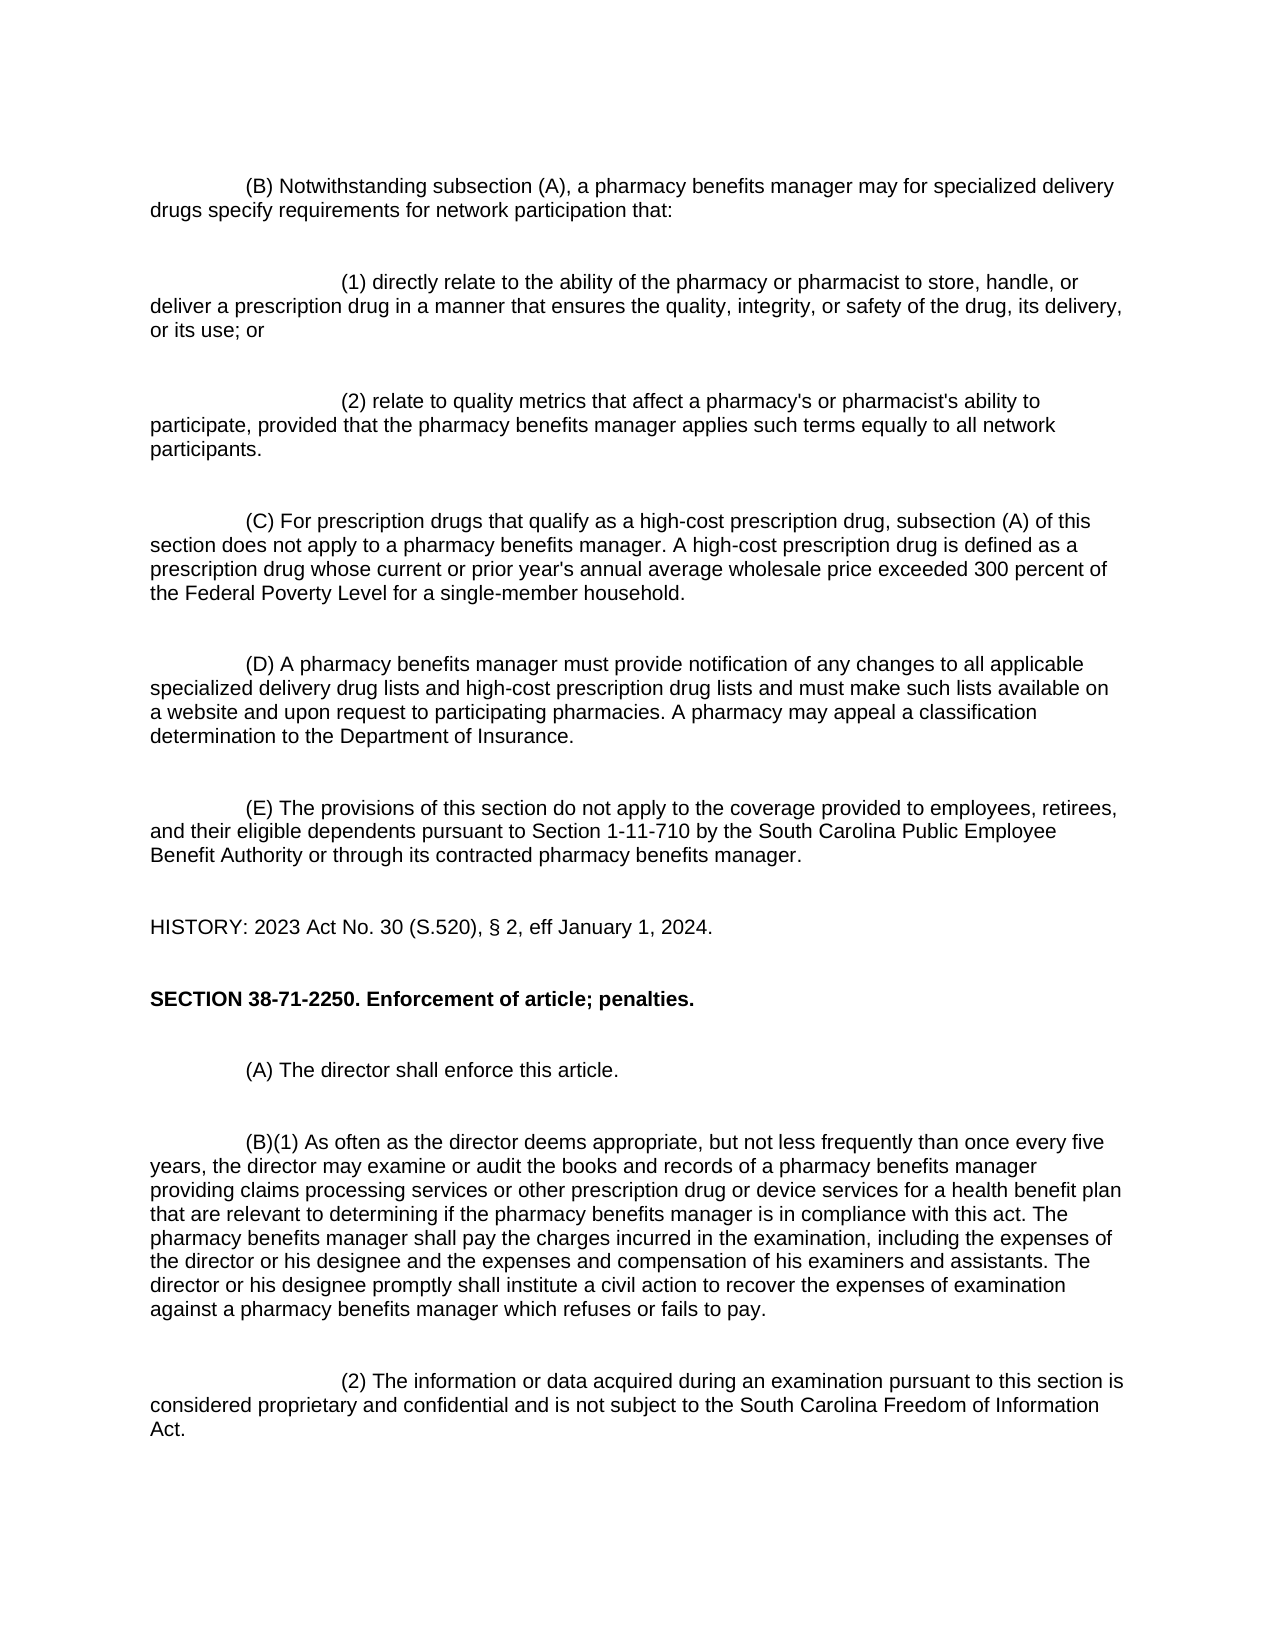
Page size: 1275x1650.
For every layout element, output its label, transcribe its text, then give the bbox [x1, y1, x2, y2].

text (1) directly relate to the ability of the pharmacy or pharmacist to store, handle, or deliver a prescription drug in a manner that ensures the quality, integrity, or safety of the drug, its delivery, or its use; or [150, 269, 1125, 365]
text (B) Notwithstanding subsection (A), a pharmacy benefits manager may for specialized delivery drugs specify requirements for network participation that: [150, 174, 1125, 246]
text (C) For prescription drugs that qualify as a high-cost prescription drug, subsection (A) of this section does not apply to a pharmacy benefits manager. A high-cost prescription drug is defined as a prescription drug whose current or prior year's annual average wholesale price exceeded 300 percent of the Federal Poverty Level for a single-member household. [150, 508, 1125, 628]
text (B)(1) As often as the director deems appropriate, but not less frequently than once every five years, the director may examine or audit the books and records of a pharmacy benefits manager providing claims processing services or other prescription drug or device services for a health benefit plan that are relevant to determining if the pharmacy benefits manager is in compliance with this act. The pharmacy benefits manager shall pay the charges incurred in the examination, including the expenses of the director or his designee and the expenses and compensation of his examiners and assistants. The director or his designee promptly shall institute a civil action to recover the expenses of examination against a pharmacy benefits manager which refuses or fails to pay. [150, 1129, 1125, 1345]
text (D) A pharmacy benefits manager must provide notification of any changes to all applicable specialized delivery drug lists and high-cost prescription drug lists and must make such lists available on a website and upon request to participating pharmacies. A pharmacy may appeal a classification determination to the Department of Insurance. [150, 652, 1125, 771]
text SECTION 38-71-2250. Enforcement of article; penalties. [150, 986, 1125, 1034]
text (E) The provisions of this section do not apply to the coverage provided to employees, retirees, and their eligible dependents pursuant to Section 1-11-710 by the South Carolina Public Employee Benefit Authority or through its contracted pharmacy benefits manager. [150, 795, 1125, 891]
text (A) The director shall enforce this article. [150, 1058, 1125, 1106]
text (2) relate to quality metrics that affect a pharmacy's or pharmacist's ability to participate, provided that the pharmacy benefits manager applies such terms equally to all network participants. [150, 389, 1125, 484]
text HISTORY: 2023 Act No. 30 (S.520), § 2, eff January 1, 2024. [150, 915, 1125, 962]
text (2) The information or data acquired during an examination pursuant to this section is considered proprietary and confidential and is not subject to the South Carolina Freedom of Information Act. [150, 1369, 1125, 1464]
